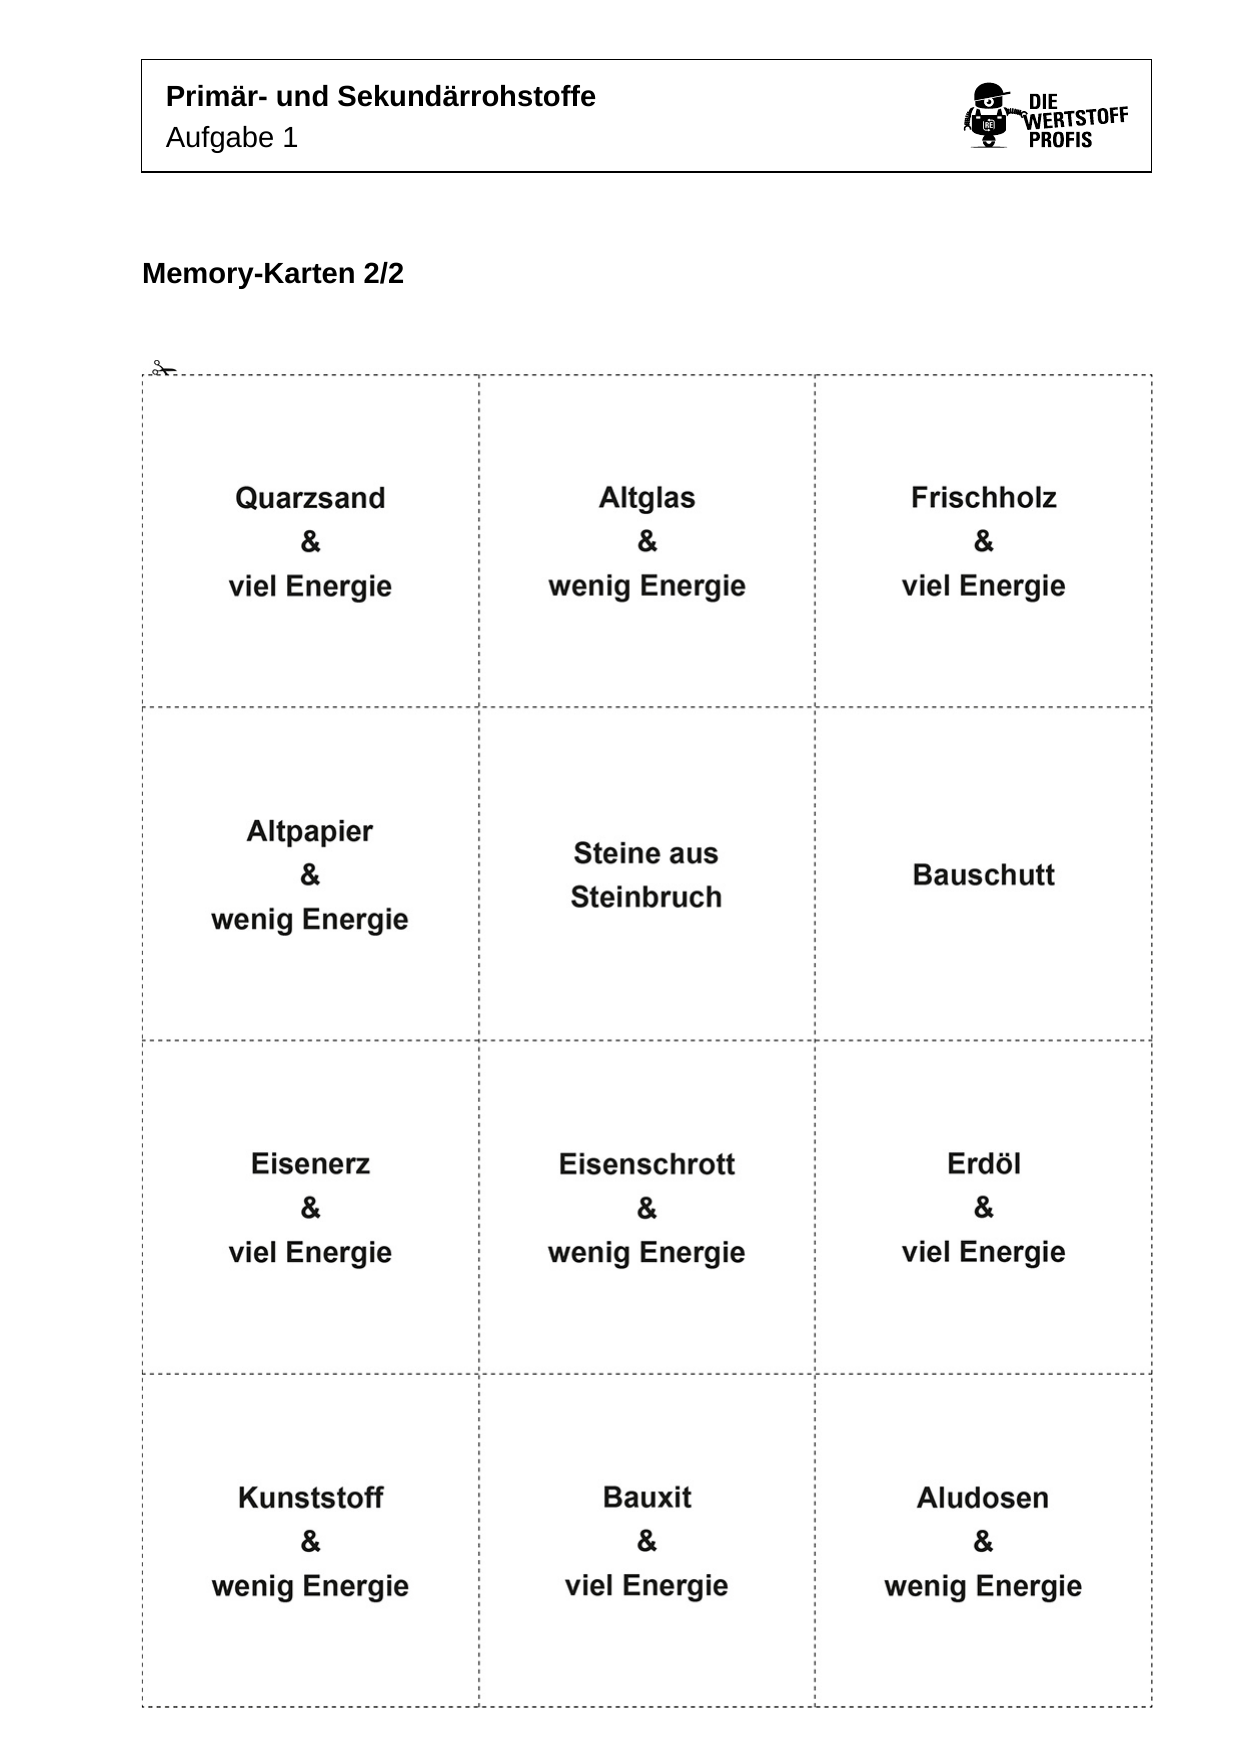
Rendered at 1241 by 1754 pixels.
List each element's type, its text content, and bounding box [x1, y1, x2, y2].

picture [141, 360, 1153, 1708]
text Memory-Karten 2/2 [142, 248, 1152, 292]
text Aufgabe 1 [166, 112, 892, 156]
